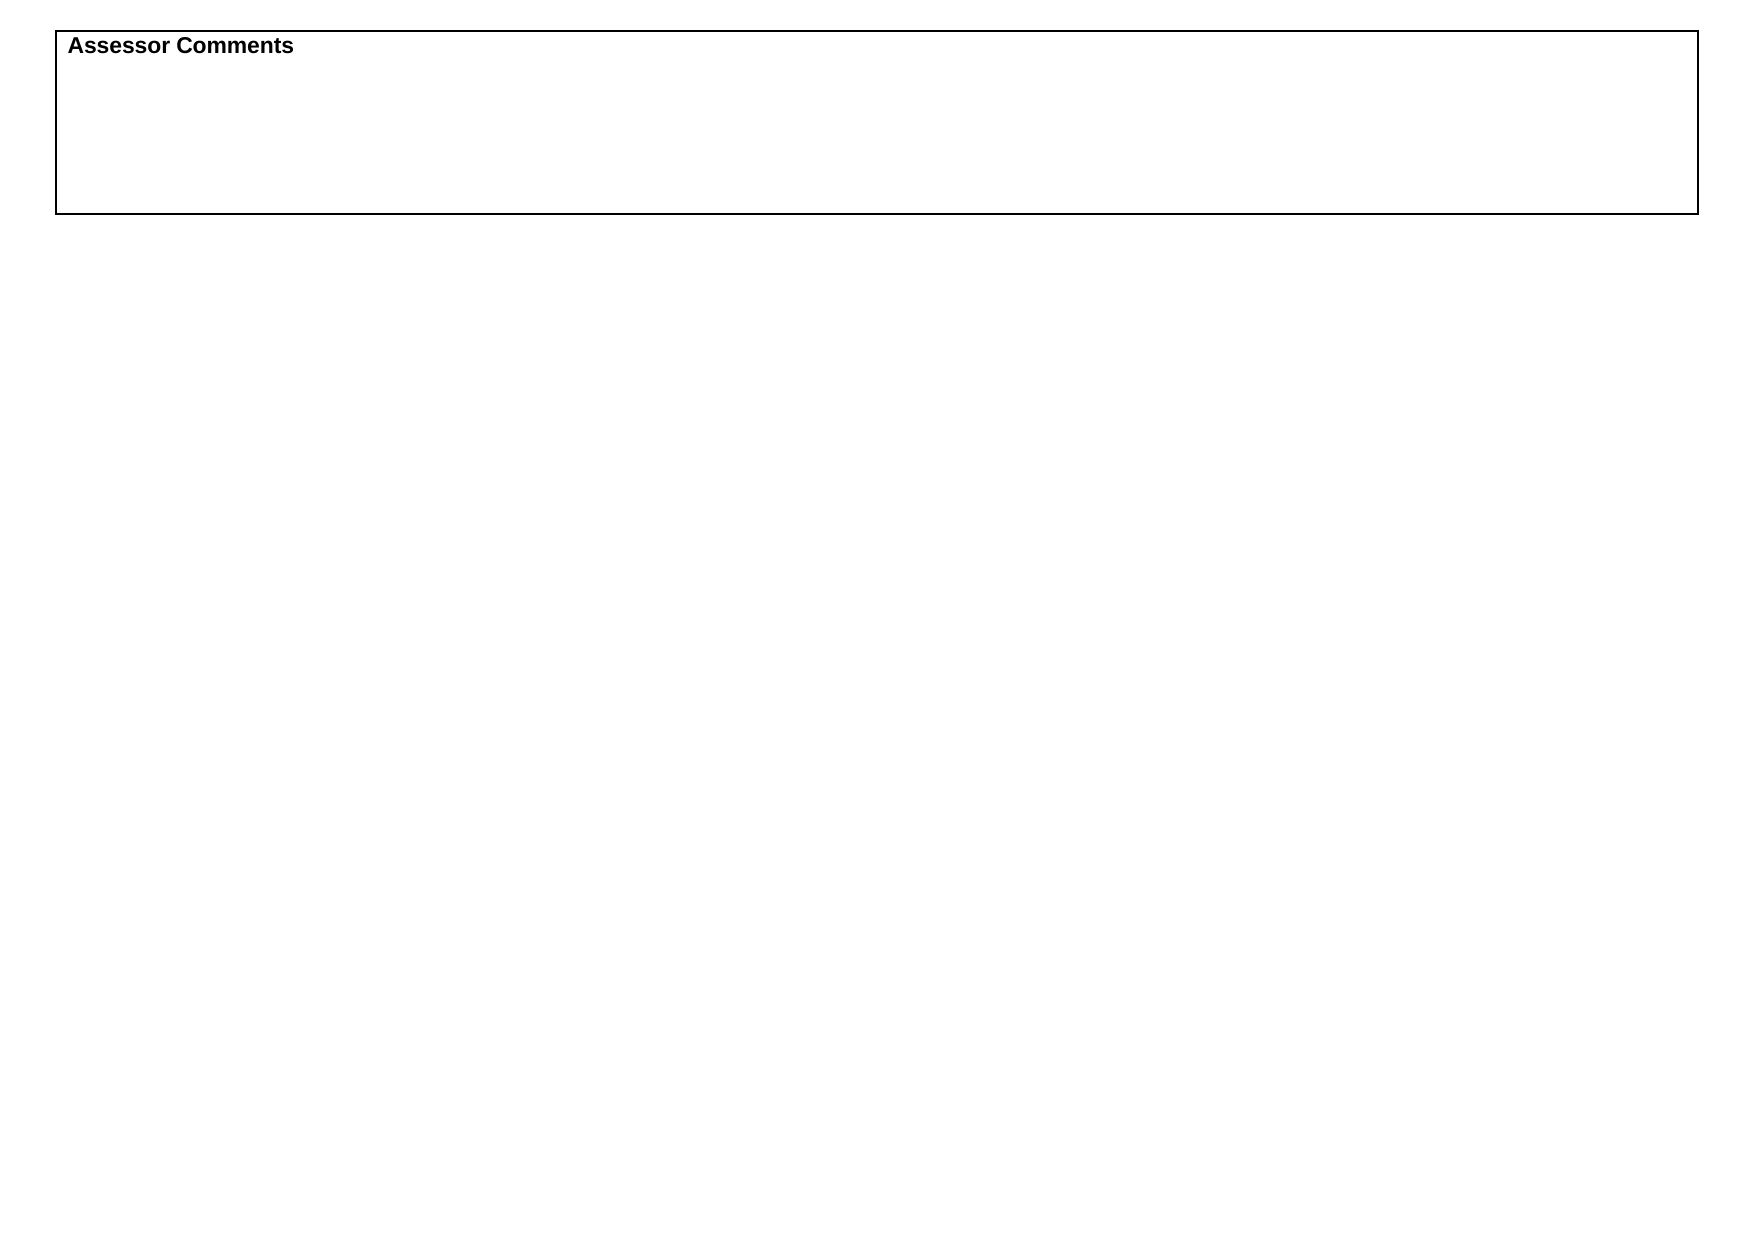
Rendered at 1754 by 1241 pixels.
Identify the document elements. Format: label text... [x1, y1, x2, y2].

table_cell Assessor Comments [57, 32, 1697, 213]
